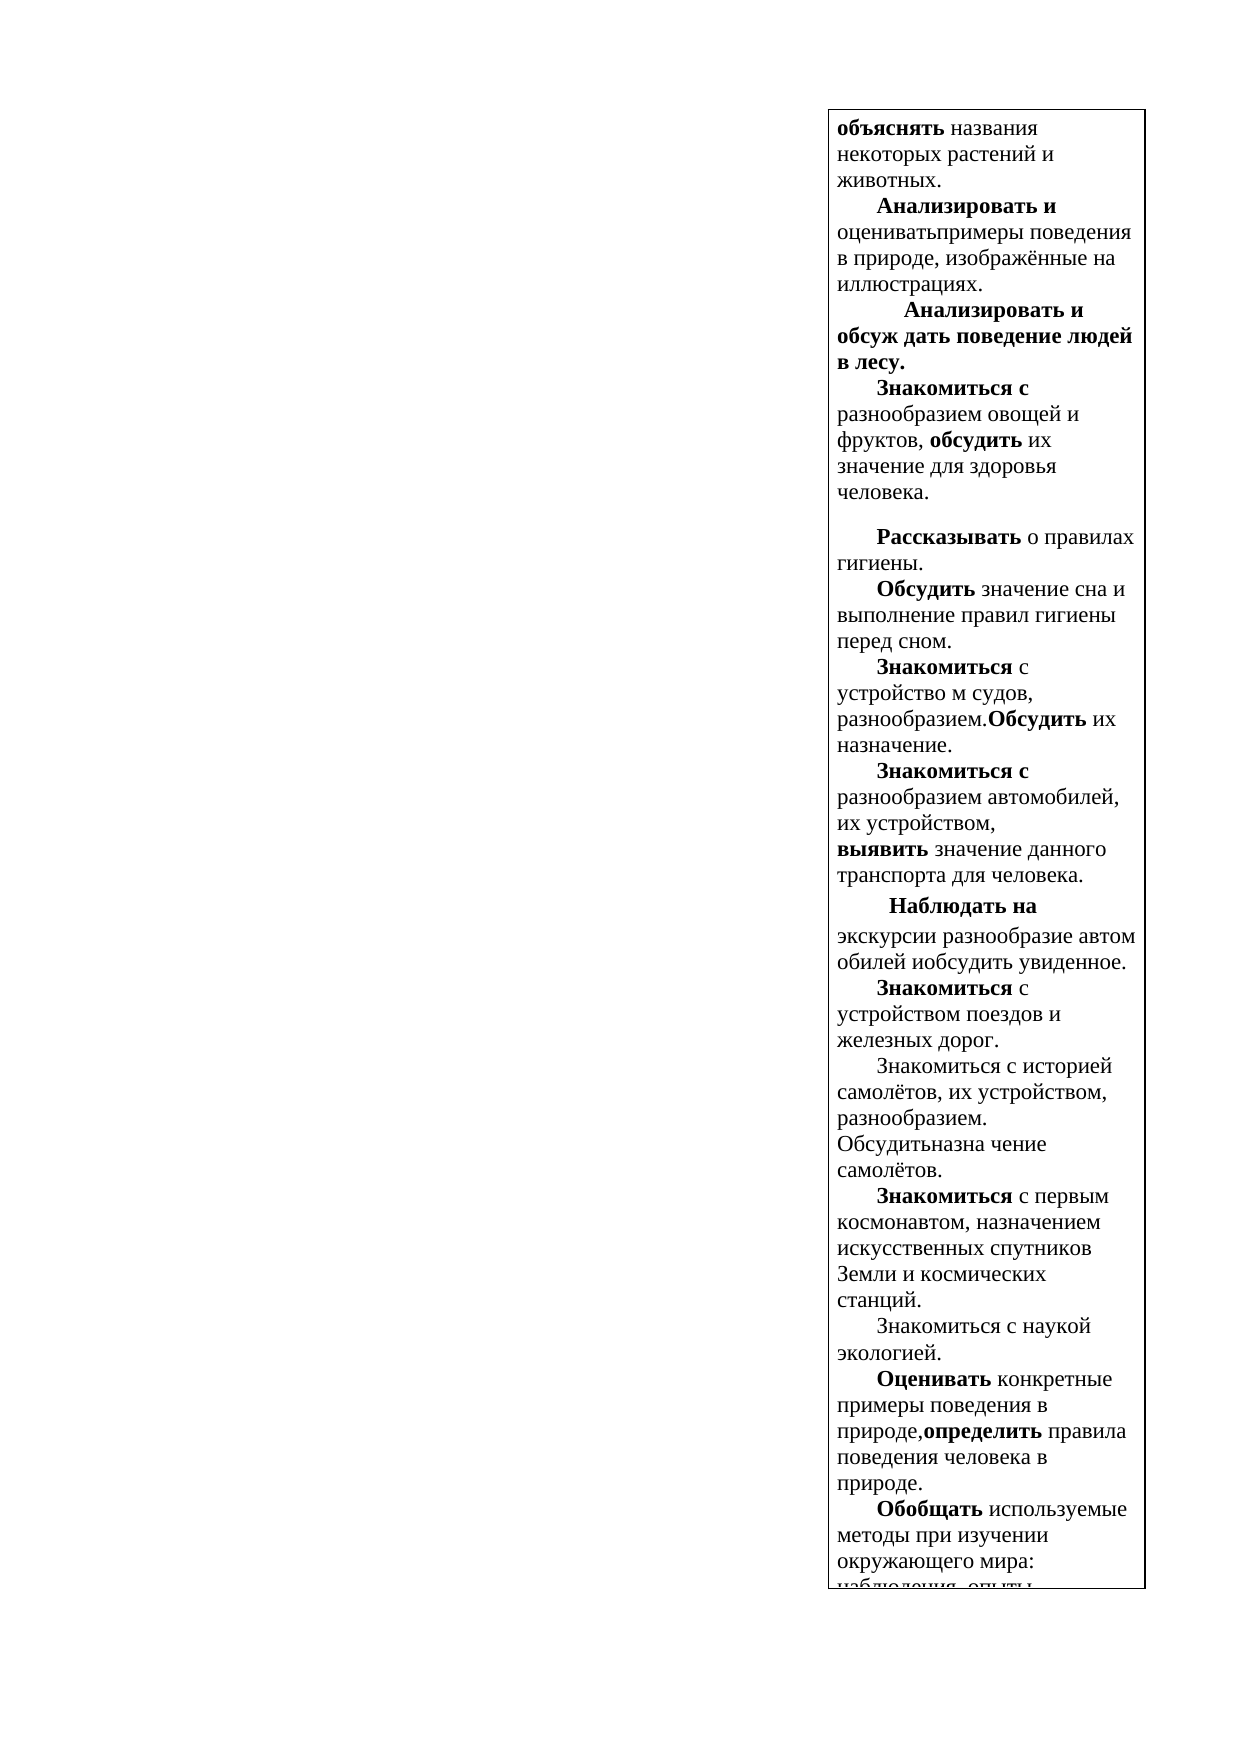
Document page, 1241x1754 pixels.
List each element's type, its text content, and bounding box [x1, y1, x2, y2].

text разнообразием автомобилей, их устройством, [837, 784, 1136, 836]
text Анализировать и оцениватьпримеры поведения в природе, изображённые на иллюстрациях. [837, 192, 1136, 296]
text Оценивать конкретные примеры поведения в природе,определить правила поведения человека в природе. [837, 1365, 1136, 1495]
text Обсудить значение сна и выполнение правил гигиены перед сном. [837, 576, 1136, 654]
text экскурсии разнообразие автом обилей иобсудить увиденное. [829, 920, 1144, 974]
text разнообразием.Обсудить их назначение. [837, 706, 1136, 758]
text Знакомиться с [837, 758, 1136, 784]
text Наблюдать на [881, 890, 1144, 920]
text разнообразием овощей и фруктов, обсудить их значение для здоровья человека. [837, 401, 1136, 505]
text Знакомиться с устройство м судов, [837, 654, 1136, 706]
text объяснять названия некоторых растений и животных. [829, 112, 1144, 192]
text Знакомиться с наукой экологией. [837, 1313, 1136, 1365]
text Знакомиться с историей самолётов, их устройством, разнообразием. Обсудитьназна чение самолётов. [837, 1053, 1136, 1183]
text выявить значение данного транспорта для человека. [829, 836, 1144, 890]
text Рассказывать о правилах гигиены. [829, 521, 1144, 576]
text Анализировать и обсуж дать поведение людей в лесу. [837, 296, 1136, 374]
text Знакомиться с первым космонавтом, назначением искусственных спутников Земли и космических станций. [837, 1183, 1136, 1313]
text Знакомиться с устройством поездов и железных дорог. [837, 974, 1136, 1053]
text Обобщать используемые методы при изучении окружающего мира: наблюдения, опыты, источники информации. [829, 1495, 1144, 1586]
text Знакомиться с [837, 374, 1136, 401]
